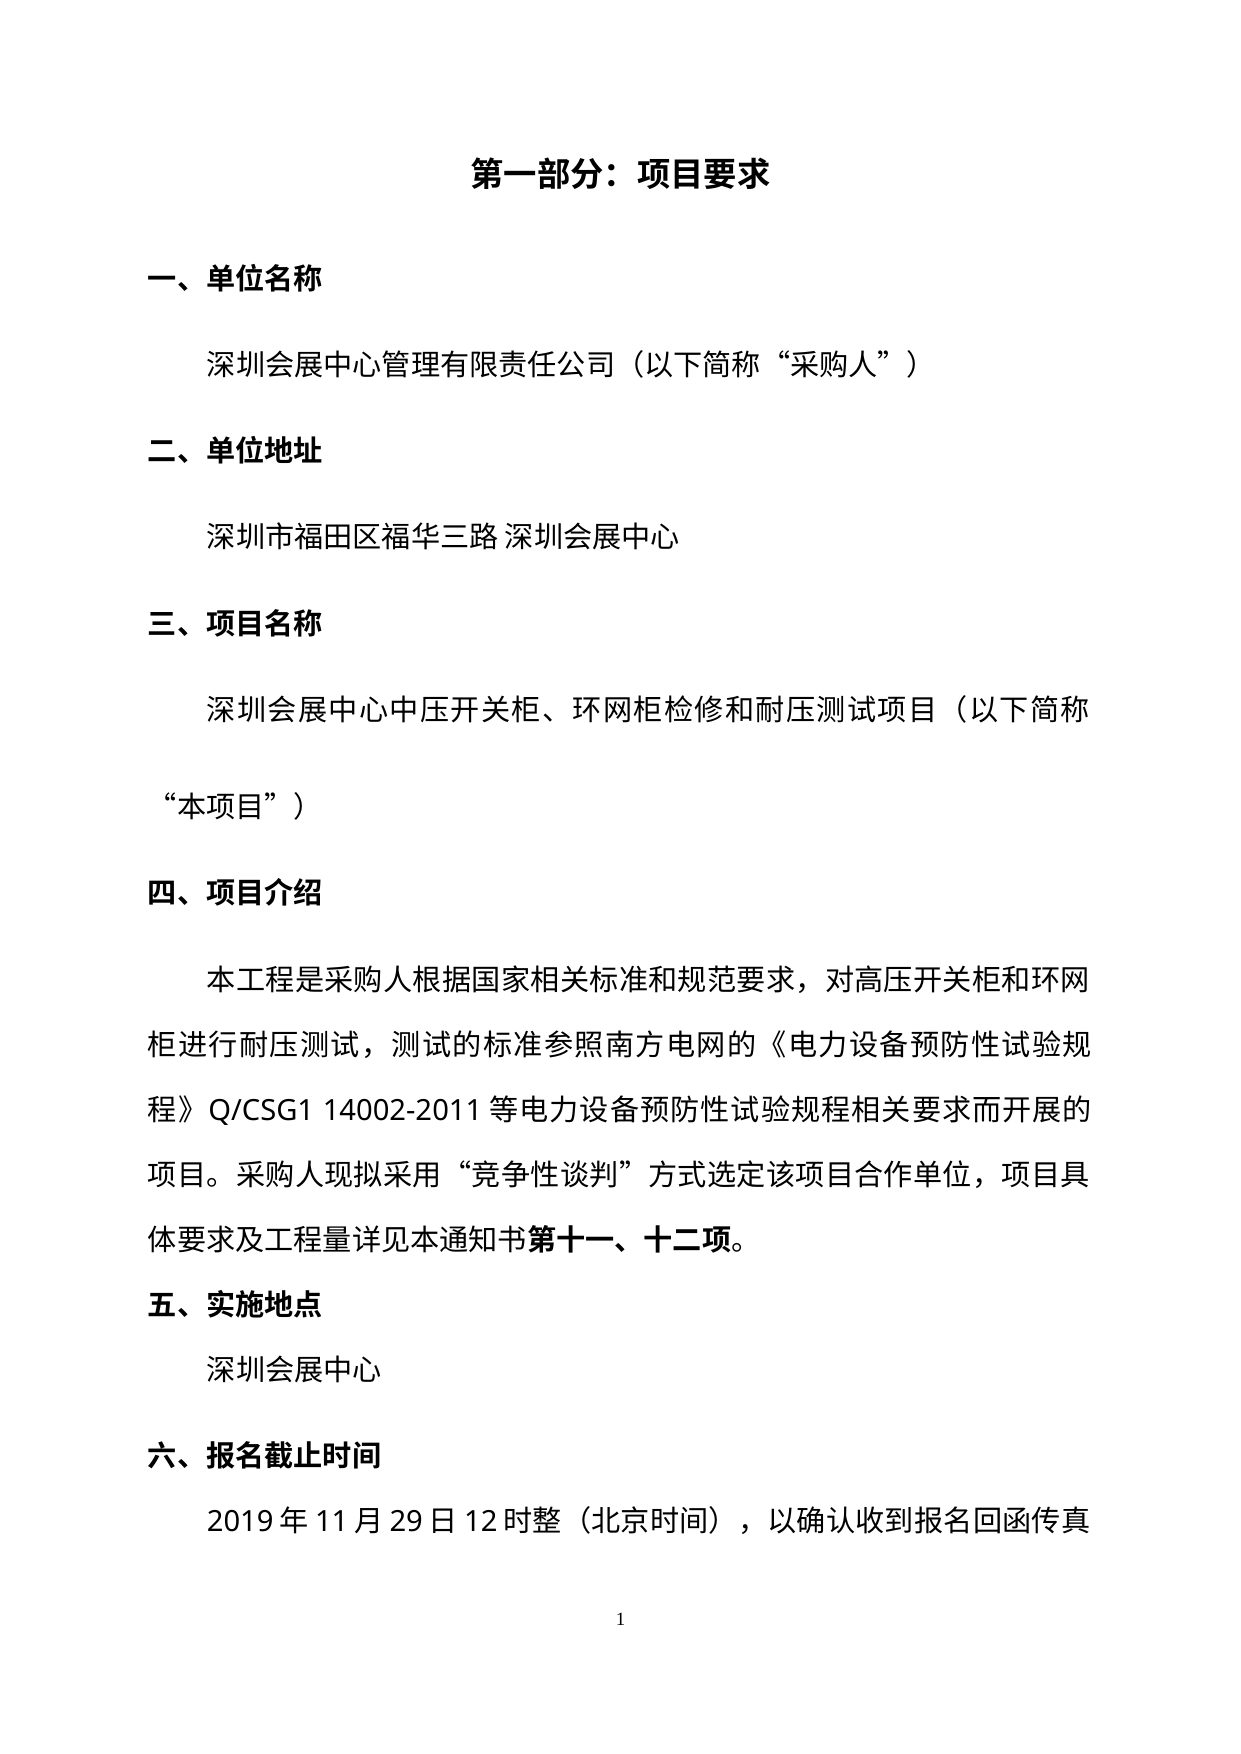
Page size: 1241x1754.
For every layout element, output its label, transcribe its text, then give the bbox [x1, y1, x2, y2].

list 报名截止时间 [148, 1421, 1093, 1486]
text 深圳会展中心中压开关柜、环网柜检修和耐压测试项目（以下简称“本项目”） [148, 675, 1093, 837]
text 深圳会展中心管理有限责任公司（以下简称“采购人”） [148, 330, 1093, 395]
list 实施地点 [148, 1270, 1093, 1335]
text 深圳市福田区福华三路 深圳会展中心 [148, 503, 1093, 568]
list 项目名称 [148, 589, 1093, 654]
list 项目介绍 [148, 859, 1093, 924]
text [148, 1486, 1093, 1551]
list 单位地址 [148, 417, 1093, 482]
list 单位名称 [148, 244, 1093, 309]
text 本工程是采购人根据国家相关标准和规范要求，对高压开关柜和环网柜进行耐压测试，测试的标准参照南方电网的《电力设备预防性试验规程》Q/CSG1 14002-2011等电力设备预防性试验规程相关要求而开展的项目。采购人现拟采用“竞争性谈判”方式选定该项目合作单位，项目具体要求及工程量详见本通知书第十一、十二项。 [148, 945, 1093, 1270]
text 深圳会展中心 [148, 1335, 1093, 1400]
text 第一部分：项目要求 [148, 139, 1093, 204]
